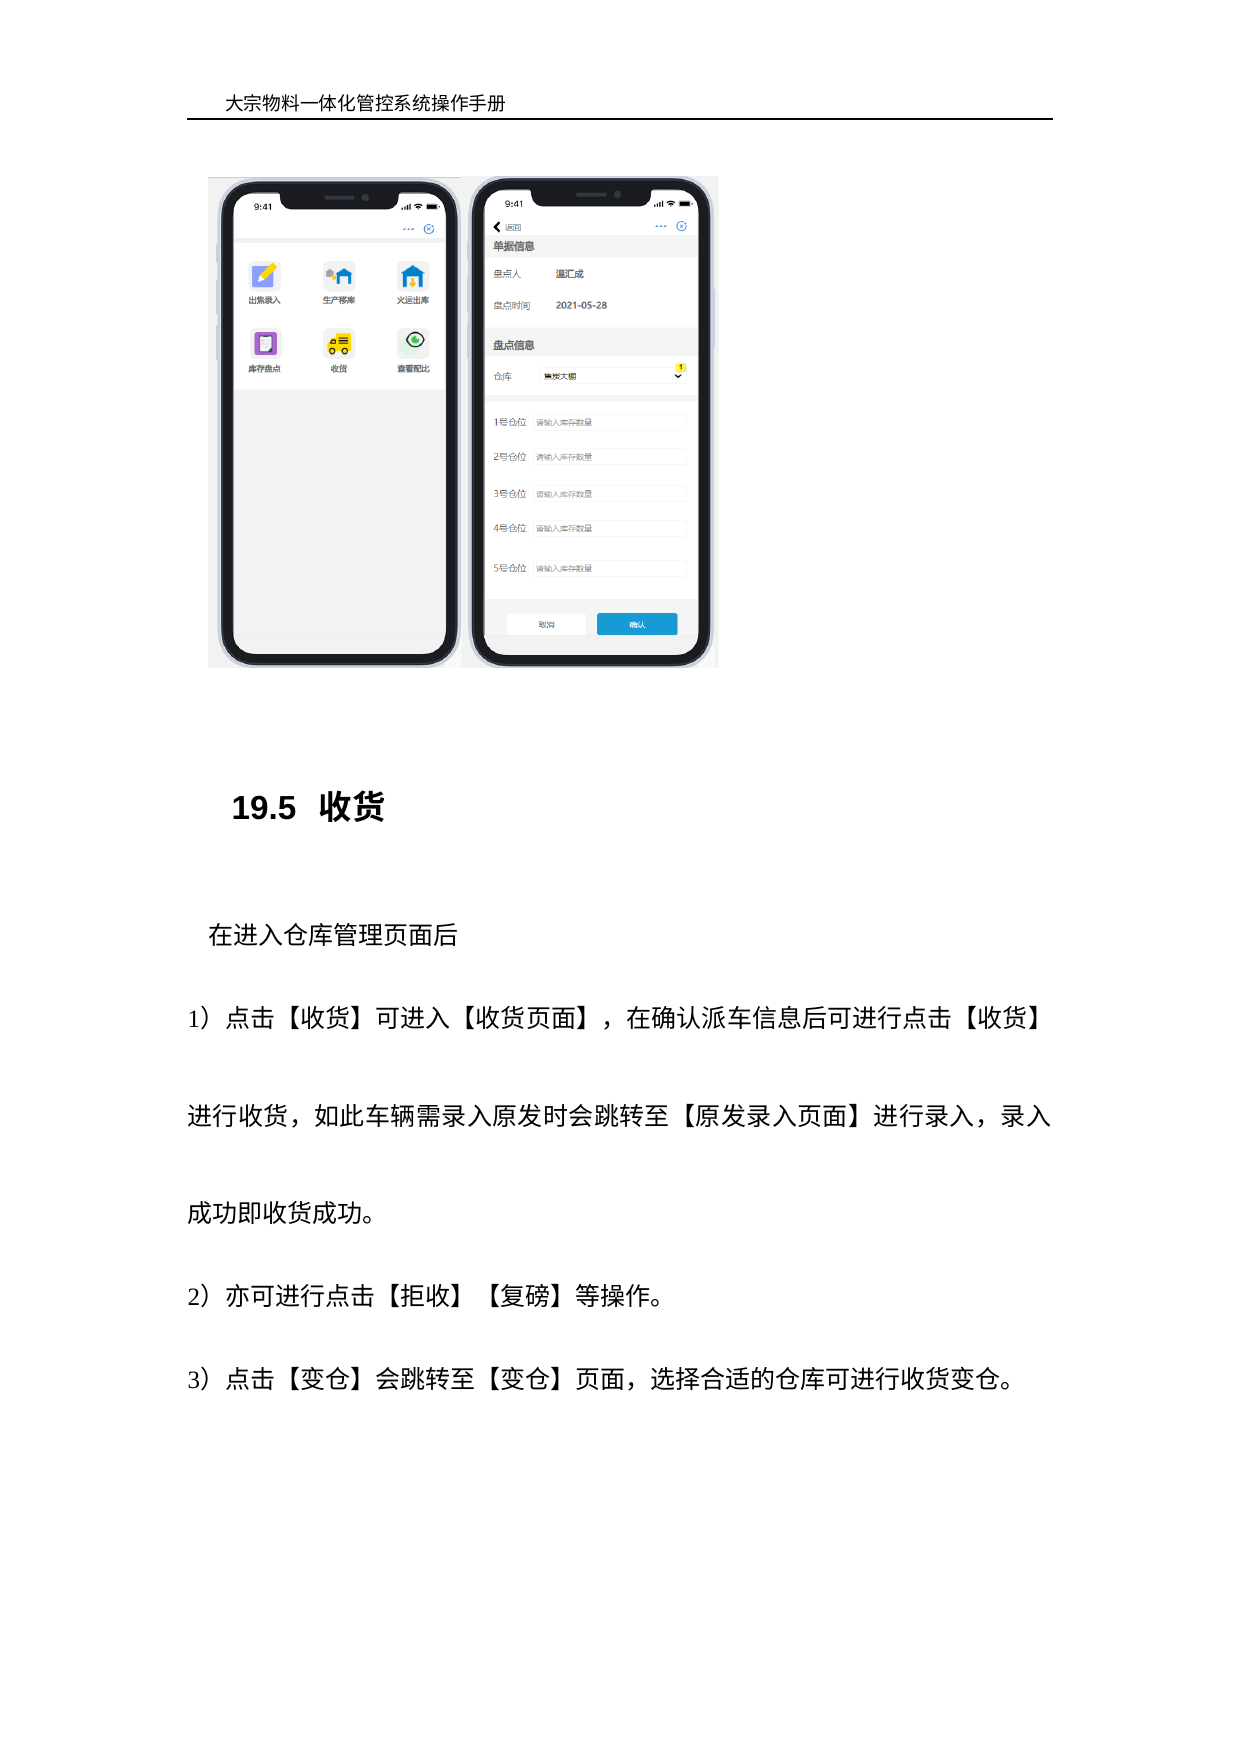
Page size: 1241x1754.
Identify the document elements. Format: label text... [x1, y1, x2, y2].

list 点击【收货】可进入【收货页面】，在确认派车信息后可进行点击【收货】进行收货，如此车辆需录入原发时会跳转至【原发录入页面】进行录入，录入成功即收货成功。 [187, 984, 1053, 1244]
list 点击【变仓】会跳转至【变仓】页面，选择合适的仓库可进行收货变仓。 [187, 1346, 1053, 1411]
subtitle 收货 [231, 772, 1053, 837]
picture [208, 176, 719, 668]
list 亦可进行点击【拒收】【复磅】等操作。 [187, 1262, 1053, 1327]
text 在进入仓库管理页面后 [187, 901, 1053, 966]
